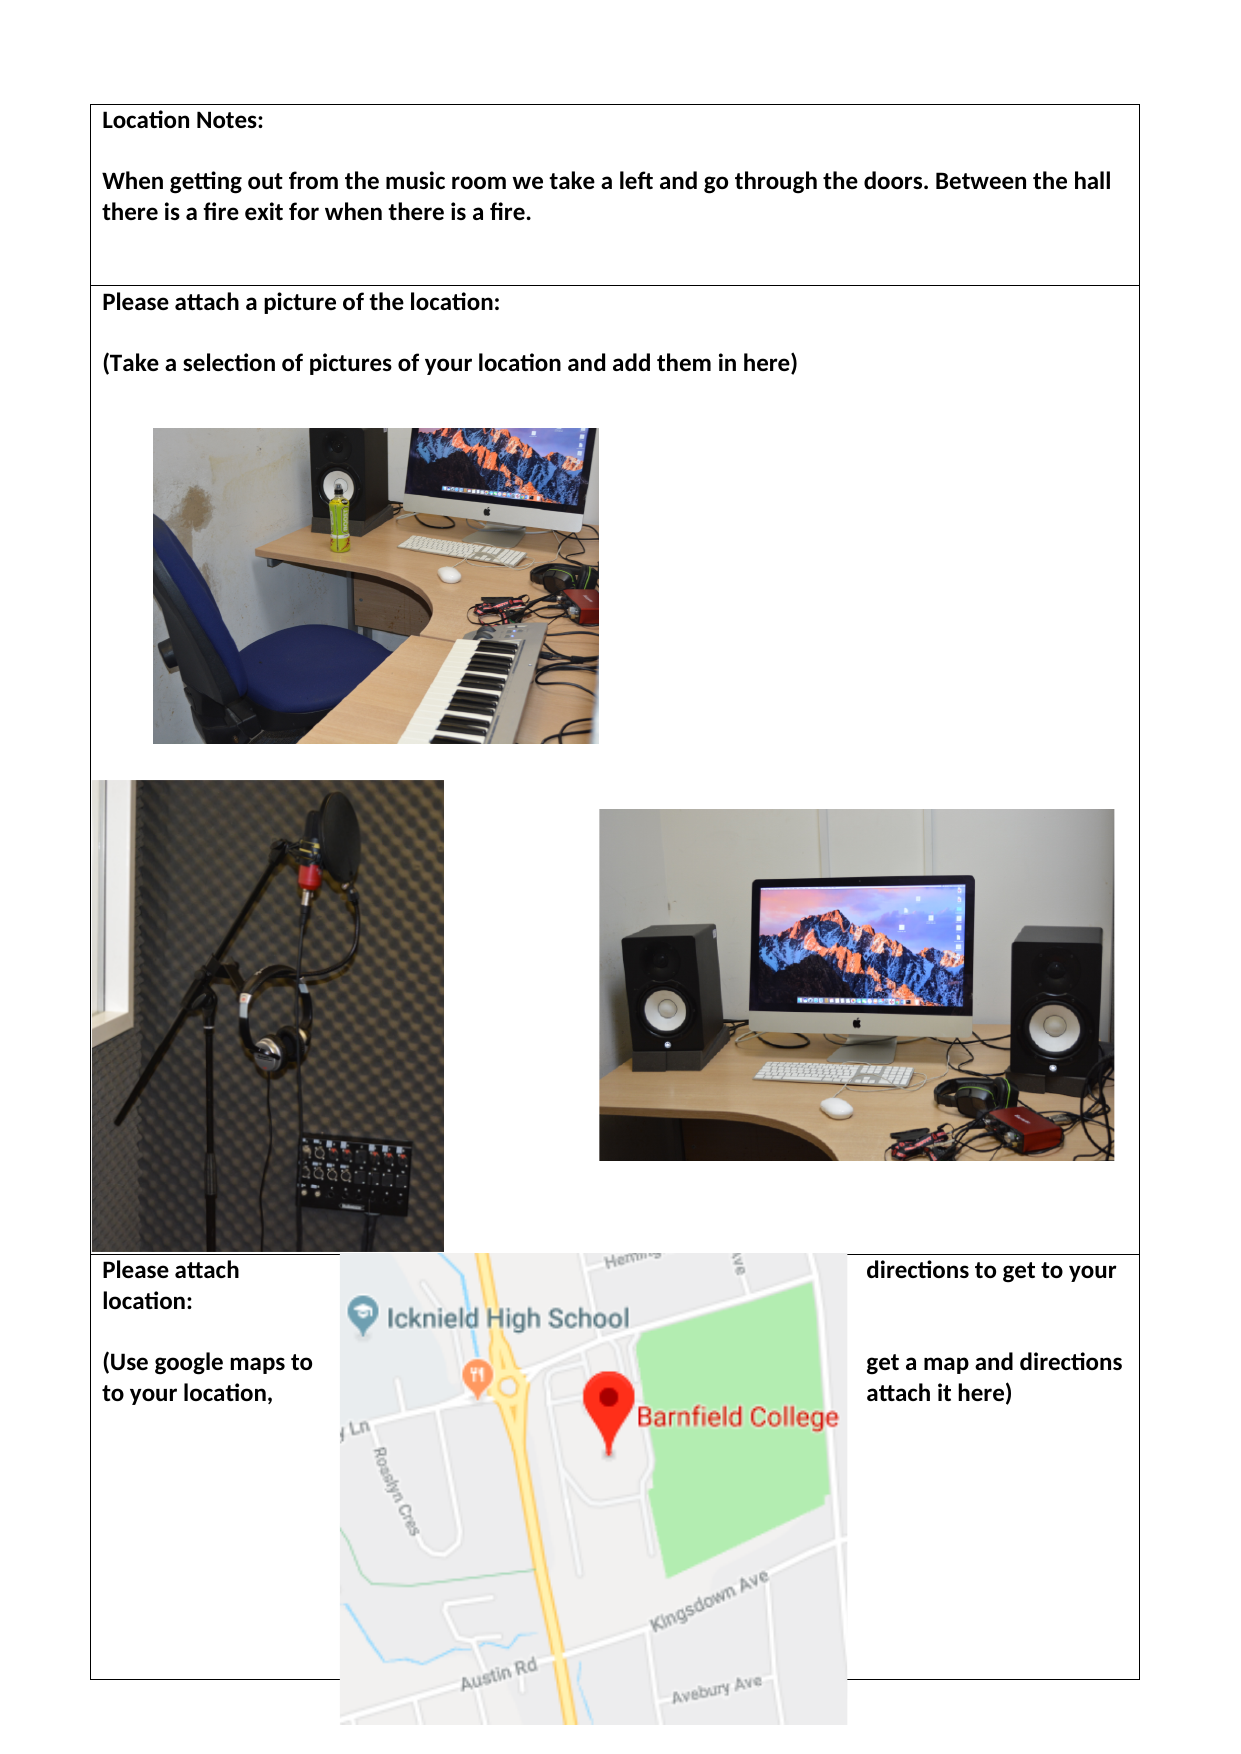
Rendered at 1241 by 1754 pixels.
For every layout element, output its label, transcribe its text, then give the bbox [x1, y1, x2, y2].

picture [338, 1253, 846, 1721]
table_cell Please attach directions to get to your location: (Use google maps to get a map and directions to your location, attach it here) [846, 1255, 1139, 1679]
picture [598, 809, 1114, 1160]
picture [90, 775, 444, 1250]
table_cell Please attach a picture of the location: (Take a selection of pictures of your location and add them in here) [91, 286, 1139, 1254]
table_cell Location Notes: When getting out from the music room we take a left and go through the doors. Between the hall there is a fire exit for when there is a fire. [91, 105, 1139, 285]
picture [104, 428, 599, 750]
table_cell Please attach directions to get to your location: (Use google maps to get a map and directions to your location, attach it here) [91, 1255, 338, 1679]
